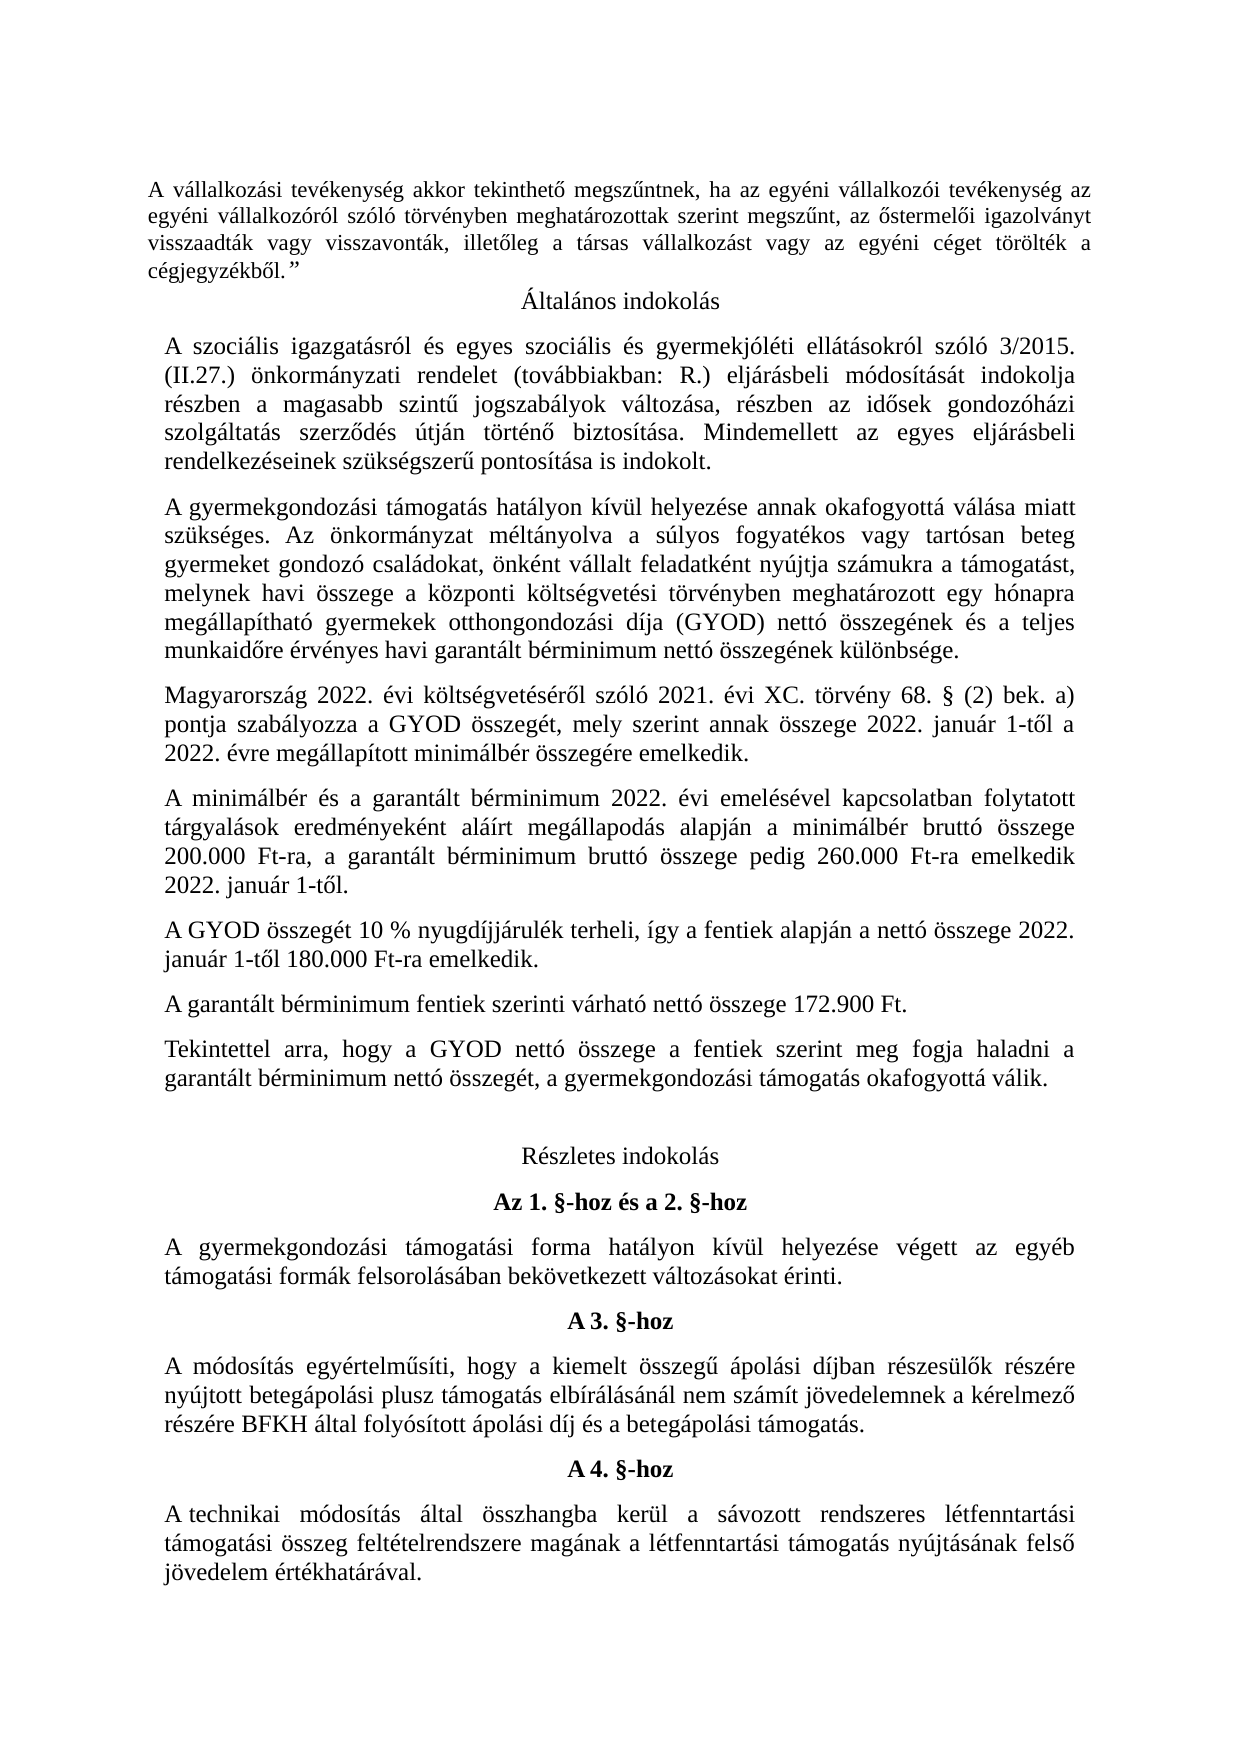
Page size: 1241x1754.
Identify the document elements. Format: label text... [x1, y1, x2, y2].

text Részletes indokolás [164, 1141, 1076, 1170]
text A gyermekgondozási támogatási forma hatályon kívül helyezése végett az egyéb támogatási formák felsorolásában bekövetkezett változásokat érinti. [164, 1232, 1076, 1289]
text A módosítás egyértelműsíti, hogy a kiemelt összegű ápolási díjban részesülők részére nyújtott betegápolási plusz támogatás elbírálásánál nem számít jövedelemnek a kérelmező részére BFKH által folyósított ápolási díj és a betegápolási támogatás. [164, 1351, 1076, 1438]
text Tekintettel arra, hogy a GYOD nettó összege a fentiek szerint meg fogja haladni a garantált bérminimum nettó összegét, a gyermekgondozási támogatás okafogyottá válik. [164, 1034, 1076, 1092]
text Általános indokolás [164, 286, 1076, 315]
text A technikai módosítás által összhangba kerül a sávozott rendszeres létfenntartási támogatási összeg feltételrendszere magának a létfenntartási támogatás nyújtásának felső jövedelem értékhatárával. [164, 1499, 1076, 1586]
text A garantált bérminimum fentiek szerinti várható nettó összege 172.900 Ft. [164, 989, 1076, 1018]
text A szociális igazgatásról és egyes szociális és gyermekjóléti ellátásokról szóló 3/2015.(II.27.) önkormányzati rendelet (továbbiakban: R.) eljárásbeli módosítását indokolja részben a magasabb szintű jogszabályok változása, részben az idősek gondozóházi szolgáltatás szerződés útján történő biztosítása. Mindemellett az egyes eljárásbeli rendelkezéseinek szükségszerű pontosítása is indokolt. [164, 331, 1076, 475]
text A vállalkozási tevékenység akkor tekinthető megszűntnek, ha az egyéni vállalkozói tevékenység az egyéni vállalkozóról szóló törvényben meghatározottak szerint megszűnt, az őstermelői igazolványt visszaadták vagy visszavonták, illetőleg a társas vállalkozást vagy az egyéni céget törölték a cégjegyzékből.” [148, 176, 1093, 284]
text A 3. §-hoz [164, 1306, 1076, 1335]
text Az 1. §-hoz és a 2. §-hoz [164, 1187, 1076, 1216]
text A 4. §-hoz [164, 1454, 1076, 1483]
text A minimálbér és a garantált bérminimum 2022. évi emelésével kapcsolatban folytatott tárgyalások eredményeként aláírt megállapodás alapján a minimálbér bruttó összege 200.000 Ft-ra, a garantált bérminimum bruttó összege pedig 260.000 Ft-ra emelkedik 2022. január 1-től. [164, 783, 1076, 898]
text A GYOD összegét 10 % nyugdíjjárulék terheli, így a fentiek alapján a nettó összege 2022. január 1-től 180.000 Ft-ra emelkedik. [164, 915, 1076, 972]
text A gyermekgondozási támogatás hatályon kívül helyezése annak okafogyottá válása miatt szükséges. Az önkormányzat méltányolva a súlyos fogyatékos vagy tartósan beteg gyermeket gondozó családokat, önként vállalt feladatként nyújtja számukra a támogatást, melynek havi összege a központi költségvetési törvényben meghatározott egy hónapra megállapítható gyermekek otthongondozási díja (GYOD) nettó összegének és a teljes munkaidőre érvényes havi garantált bérminimum nettó összegének különbsége. [164, 492, 1076, 664]
text Magyarország 2022. évi költségvetéséről szóló 2021. évi XC. törvény 68. § (2) bek. a) pontja szabályozza a GYOD összegét, mely szerint annak összege 2022. január 1-től a 2022. évre megállapított minimálbér összegére emelkedik. [164, 681, 1076, 767]
